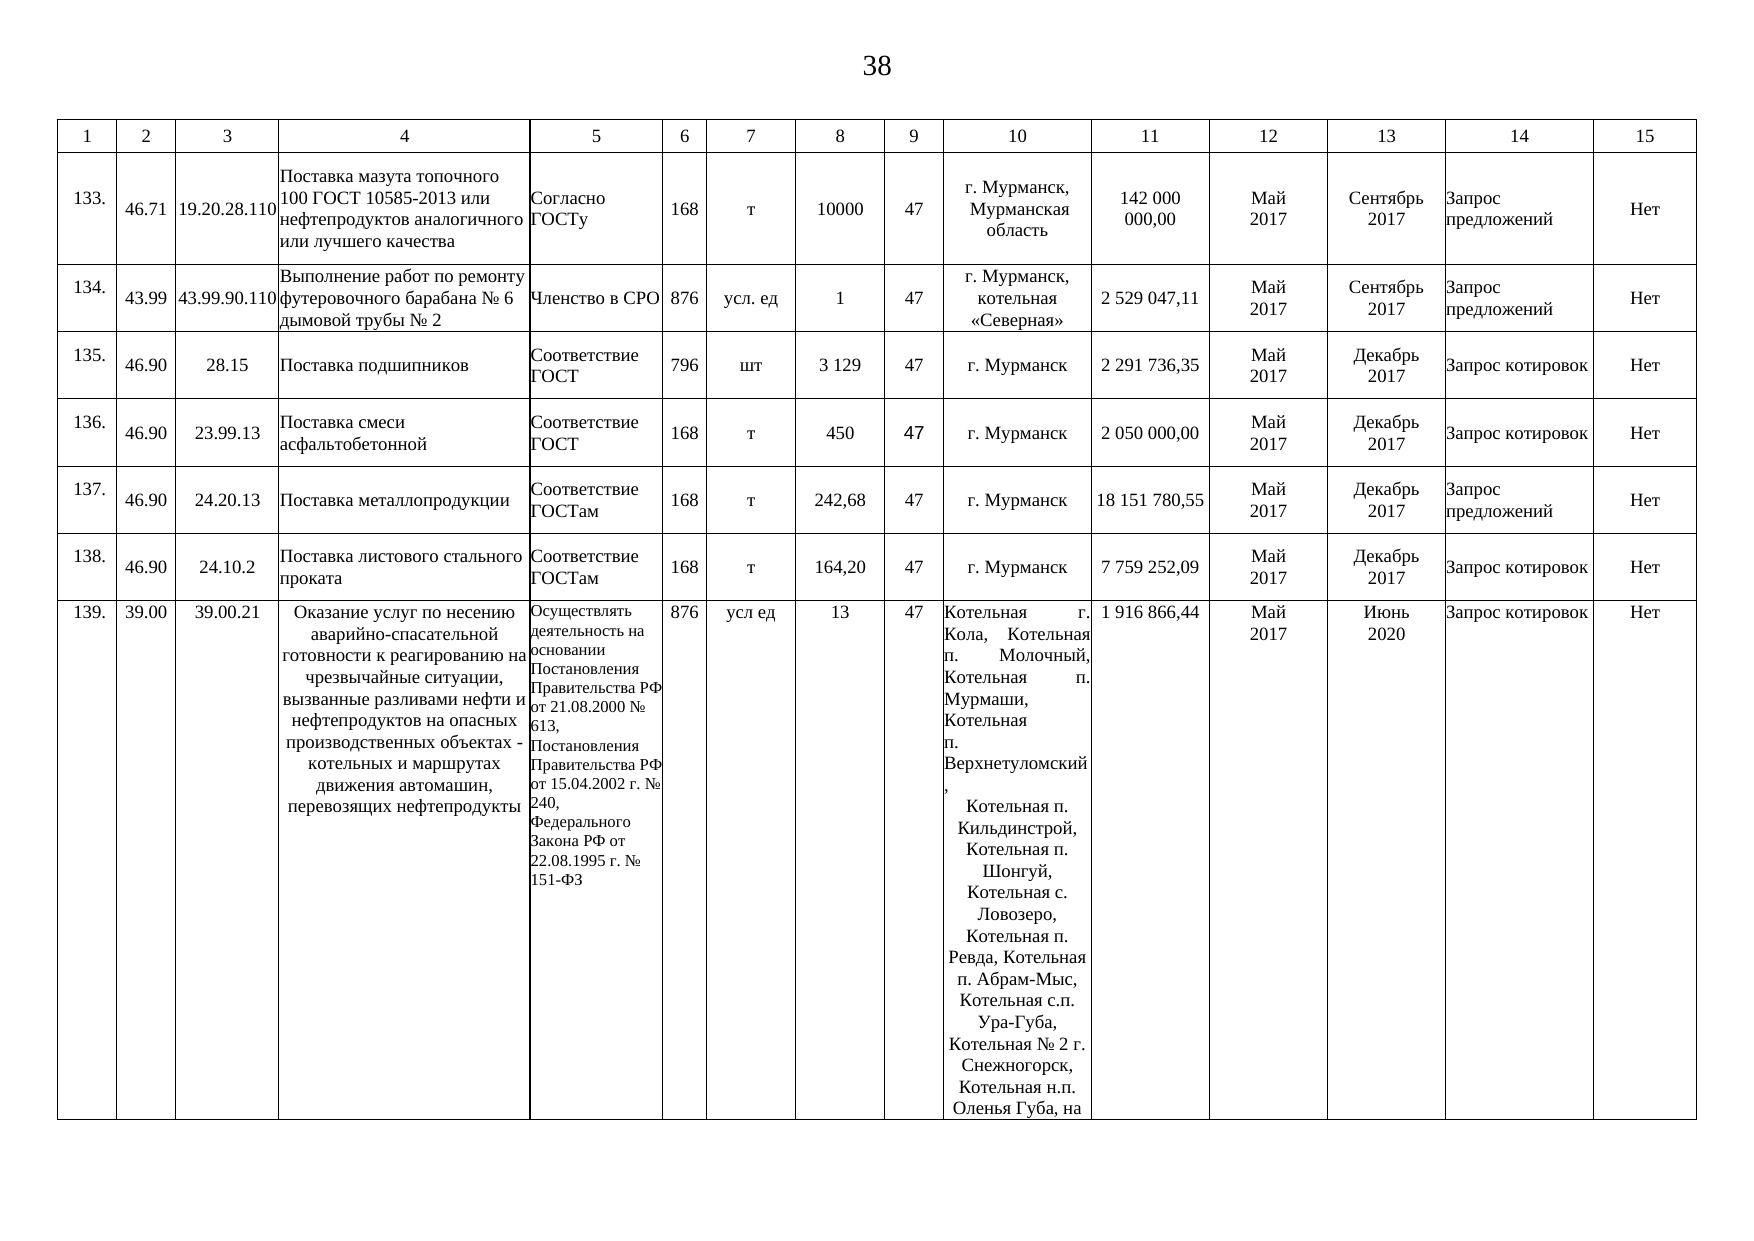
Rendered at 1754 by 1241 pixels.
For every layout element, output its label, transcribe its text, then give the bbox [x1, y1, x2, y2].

table_cell 46.90 [117, 399, 175, 466]
table_cell 47 [885, 399, 943, 466]
table_cell Май 2017 [1210, 332, 1327, 398]
table_cell Нет [1594, 265, 1696, 331]
table_cell 168 [663, 399, 706, 466]
table_cell 242,68 [796, 467, 884, 533]
table_cell 1 [796, 265, 884, 331]
table_cell 876 [663, 601, 706, 1119]
table_cell усл. ед [707, 265, 795, 331]
table_header 13 [1328, 120, 1445, 152]
table_cell 2 050 000,00 [1092, 399, 1209, 466]
table_cell Соответствие ГОСТам [531, 467, 662, 533]
table_cell 46.90 [117, 332, 175, 398]
table_cell Соответствие ГОСТ [531, 332, 662, 398]
table_cell Май 2017 [1210, 601, 1327, 1119]
table_cell Запрос предложений [1446, 265, 1593, 331]
table_cell 450 [796, 399, 884, 466]
table_cell [58, 265, 116, 331]
table_cell Май 2017 [1210, 399, 1327, 466]
table_cell 10000 [796, 153, 884, 264]
table_cell Май 2017 [1210, 467, 1327, 533]
table_cell 24.20.13 [176, 467, 278, 533]
table_cell Запрос предложений [1446, 153, 1593, 264]
table_cell Соответствие ГОСТам [531, 534, 662, 600]
table_header 9 [885, 120, 943, 152]
table_cell Согласно ГОСТу [531, 153, 662, 264]
table_cell Членство в СРО [531, 265, 662, 331]
table_cell Нет [1594, 332, 1696, 398]
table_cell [944, 601, 1091, 1119]
table_cell 47 [885, 332, 943, 398]
table_header 12 [1210, 120, 1327, 152]
table_cell 1 916 866,44 [1092, 601, 1209, 1119]
table_header 6 [663, 120, 706, 152]
table_cell 39.00.21 [176, 601, 278, 1119]
table_cell Поставка подшипников [279, 332, 529, 398]
table_cell Декабрь 2017 [1328, 399, 1445, 466]
table_cell 7 759 252,09 [1092, 534, 1209, 600]
table_cell 142 000 000,00 [1092, 153, 1209, 264]
table_cell 24.10.2 [176, 534, 278, 600]
table_cell Май 2017 [1210, 534, 1327, 600]
table_header 14 [1446, 120, 1593, 152]
table_cell Выполнение работ по ремонту футеровочного барабана № 6 дымовой трубы № 2 [279, 265, 529, 331]
table_cell Декабрь 2017 [1328, 332, 1445, 398]
table_cell 43.99.90.110 [176, 265, 278, 331]
table_cell 39.00 [117, 601, 175, 1119]
table_cell [58, 467, 116, 533]
table_cell т [707, 534, 795, 600]
table_cell Нет [1594, 601, 1696, 1119]
table_cell г. Мурманск [944, 534, 1091, 600]
table_cell Поставка листового стального проката [279, 534, 529, 600]
table_cell 2 529 047,11 [1092, 265, 1209, 331]
table_cell Нет [1594, 399, 1696, 466]
table_header 11 [1092, 120, 1209, 152]
table_cell 47 [885, 265, 943, 331]
table_cell 796 [663, 332, 706, 398]
table_cell г. Мурманск, Мурманская область [944, 153, 1091, 264]
table_cell т [707, 467, 795, 533]
table_cell 46.71 [117, 153, 175, 264]
table_cell 18 151 780,55 [1092, 467, 1209, 533]
table_cell 3 129 [796, 332, 884, 398]
table_cell 47 [885, 534, 943, 600]
table_cell 2 291 736,35 [1092, 332, 1209, 398]
table_cell Нет [1594, 467, 1696, 533]
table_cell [279, 601, 529, 1119]
table_header 7 [707, 120, 795, 152]
table_header 2 [117, 120, 175, 152]
table_cell 28.15 [176, 332, 278, 398]
table_cell 43.99 [117, 265, 175, 331]
table_cell г. Мурманск [944, 332, 1091, 398]
table_cell Запрос котировок [1446, 399, 1593, 466]
table_cell 168 [663, 467, 706, 533]
table_cell Май 2017 [1210, 265, 1327, 331]
table_header 15 [1594, 120, 1696, 152]
table_cell 47 [885, 601, 943, 1119]
table_cell г. Мурманск, котельная «Северная» [944, 265, 1091, 331]
table_cell Запрос котировок [1446, 601, 1593, 1119]
table_cell Май 2017 [1210, 153, 1327, 264]
table_cell шт [707, 332, 795, 398]
table_cell [58, 534, 116, 600]
table_cell Сентябрь 2017 [1328, 265, 1445, 331]
table_header 10 [944, 120, 1091, 152]
table_cell Нет [1594, 534, 1696, 600]
table_cell 164,20 [796, 534, 884, 600]
table_cell Сентябрь 2017 [1328, 153, 1445, 264]
table_cell [58, 153, 116, 264]
table_header 1 [58, 120, 116, 152]
table_cell 46.90 [117, 467, 175, 533]
table_header 5 [531, 120, 662, 152]
table_cell Поставка мазута топочного 100 ГОСТ 10585-2013 или нефтепродуктов аналогичного или лучшего качества [279, 153, 529, 264]
table_cell Соответствие ГОСТ [531, 399, 662, 466]
table_cell 47 [885, 467, 943, 533]
table_cell [58, 399, 116, 466]
table_header 8 [796, 120, 884, 152]
table_cell Запрос котировок [1446, 534, 1593, 600]
table_cell 876 [663, 265, 706, 331]
table_cell Поставка металлопродукции [279, 467, 529, 533]
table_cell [531, 601, 662, 1119]
table_cell Запрос предложений [1446, 467, 1593, 533]
table_cell Поставка смеси асфальтобетонной [279, 399, 529, 466]
table_cell 168 [663, 534, 706, 600]
table_cell Нет [1594, 153, 1696, 264]
table_header 4 [279, 120, 529, 152]
table_cell Июнь 2020 [1328, 601, 1445, 1119]
table_cell 19.20.28.110 [176, 153, 278, 264]
table_cell Декабрь 2017 [1328, 534, 1445, 600]
table_cell г. Мурманск [944, 467, 1091, 533]
table_cell т [707, 399, 795, 466]
table_cell г. Мурманск [944, 399, 1091, 466]
table_cell [58, 601, 116, 1119]
table_cell [58, 332, 116, 398]
table_cell 168 [663, 153, 706, 264]
table_header 3 [176, 120, 278, 152]
table_cell Декабрь 2017 [1328, 467, 1445, 533]
table_cell усл ед [707, 601, 795, 1119]
table_cell т [707, 153, 795, 264]
table_cell 23.99.13 [176, 399, 278, 466]
table_cell Запрос котировок [1446, 332, 1593, 398]
table_cell 13 [796, 601, 884, 1119]
table_cell 47 [885, 153, 943, 264]
table_cell 46.90 [117, 534, 175, 600]
